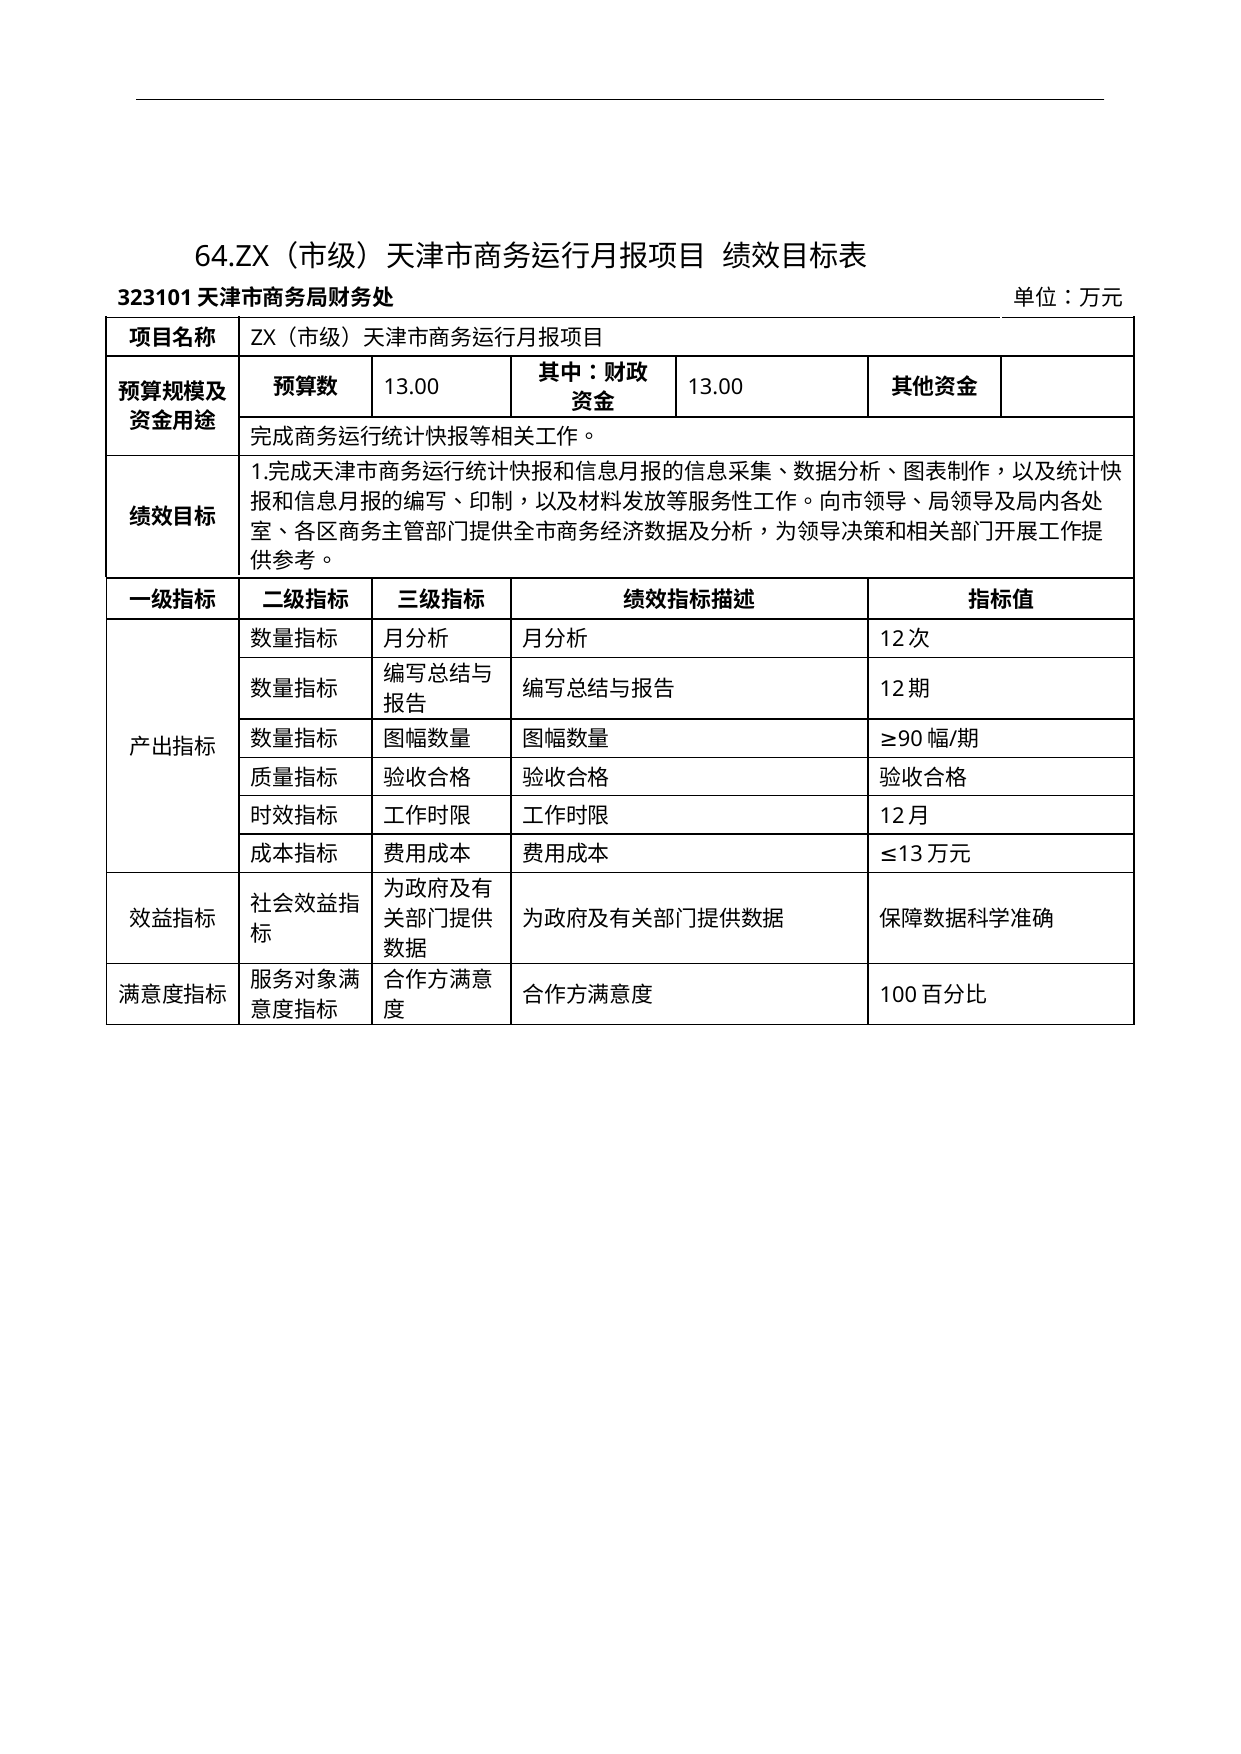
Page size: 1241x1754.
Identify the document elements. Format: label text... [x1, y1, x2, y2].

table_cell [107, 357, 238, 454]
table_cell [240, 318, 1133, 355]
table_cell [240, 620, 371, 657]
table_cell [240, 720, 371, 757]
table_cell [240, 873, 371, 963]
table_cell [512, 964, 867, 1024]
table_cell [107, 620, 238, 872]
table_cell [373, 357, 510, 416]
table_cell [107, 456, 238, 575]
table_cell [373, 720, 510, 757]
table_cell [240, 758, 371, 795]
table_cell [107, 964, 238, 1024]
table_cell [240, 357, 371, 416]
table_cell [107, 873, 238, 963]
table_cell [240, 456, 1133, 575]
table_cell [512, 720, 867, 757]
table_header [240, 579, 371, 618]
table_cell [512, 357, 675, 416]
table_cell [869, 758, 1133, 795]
text 64.ZX（市级）天津市商务运行月报项目 绩效目标表 [136, 235, 1104, 275]
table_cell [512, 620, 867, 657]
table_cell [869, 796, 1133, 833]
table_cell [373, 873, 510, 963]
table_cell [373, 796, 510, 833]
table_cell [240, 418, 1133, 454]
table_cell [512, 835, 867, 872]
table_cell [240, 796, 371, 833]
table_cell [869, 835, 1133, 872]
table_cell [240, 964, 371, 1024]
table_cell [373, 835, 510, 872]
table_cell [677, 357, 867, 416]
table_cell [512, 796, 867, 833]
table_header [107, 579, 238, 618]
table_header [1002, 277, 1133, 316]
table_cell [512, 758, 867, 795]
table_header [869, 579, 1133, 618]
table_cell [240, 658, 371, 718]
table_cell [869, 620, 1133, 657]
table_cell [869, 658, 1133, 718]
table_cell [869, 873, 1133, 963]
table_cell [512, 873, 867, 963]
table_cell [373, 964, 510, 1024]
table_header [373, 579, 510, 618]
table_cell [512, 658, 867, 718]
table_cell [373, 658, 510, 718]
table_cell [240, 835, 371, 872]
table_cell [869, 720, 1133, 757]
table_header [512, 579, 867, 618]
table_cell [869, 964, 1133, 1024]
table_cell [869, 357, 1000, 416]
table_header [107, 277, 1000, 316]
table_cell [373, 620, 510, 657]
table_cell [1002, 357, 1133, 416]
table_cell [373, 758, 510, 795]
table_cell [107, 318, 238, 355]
